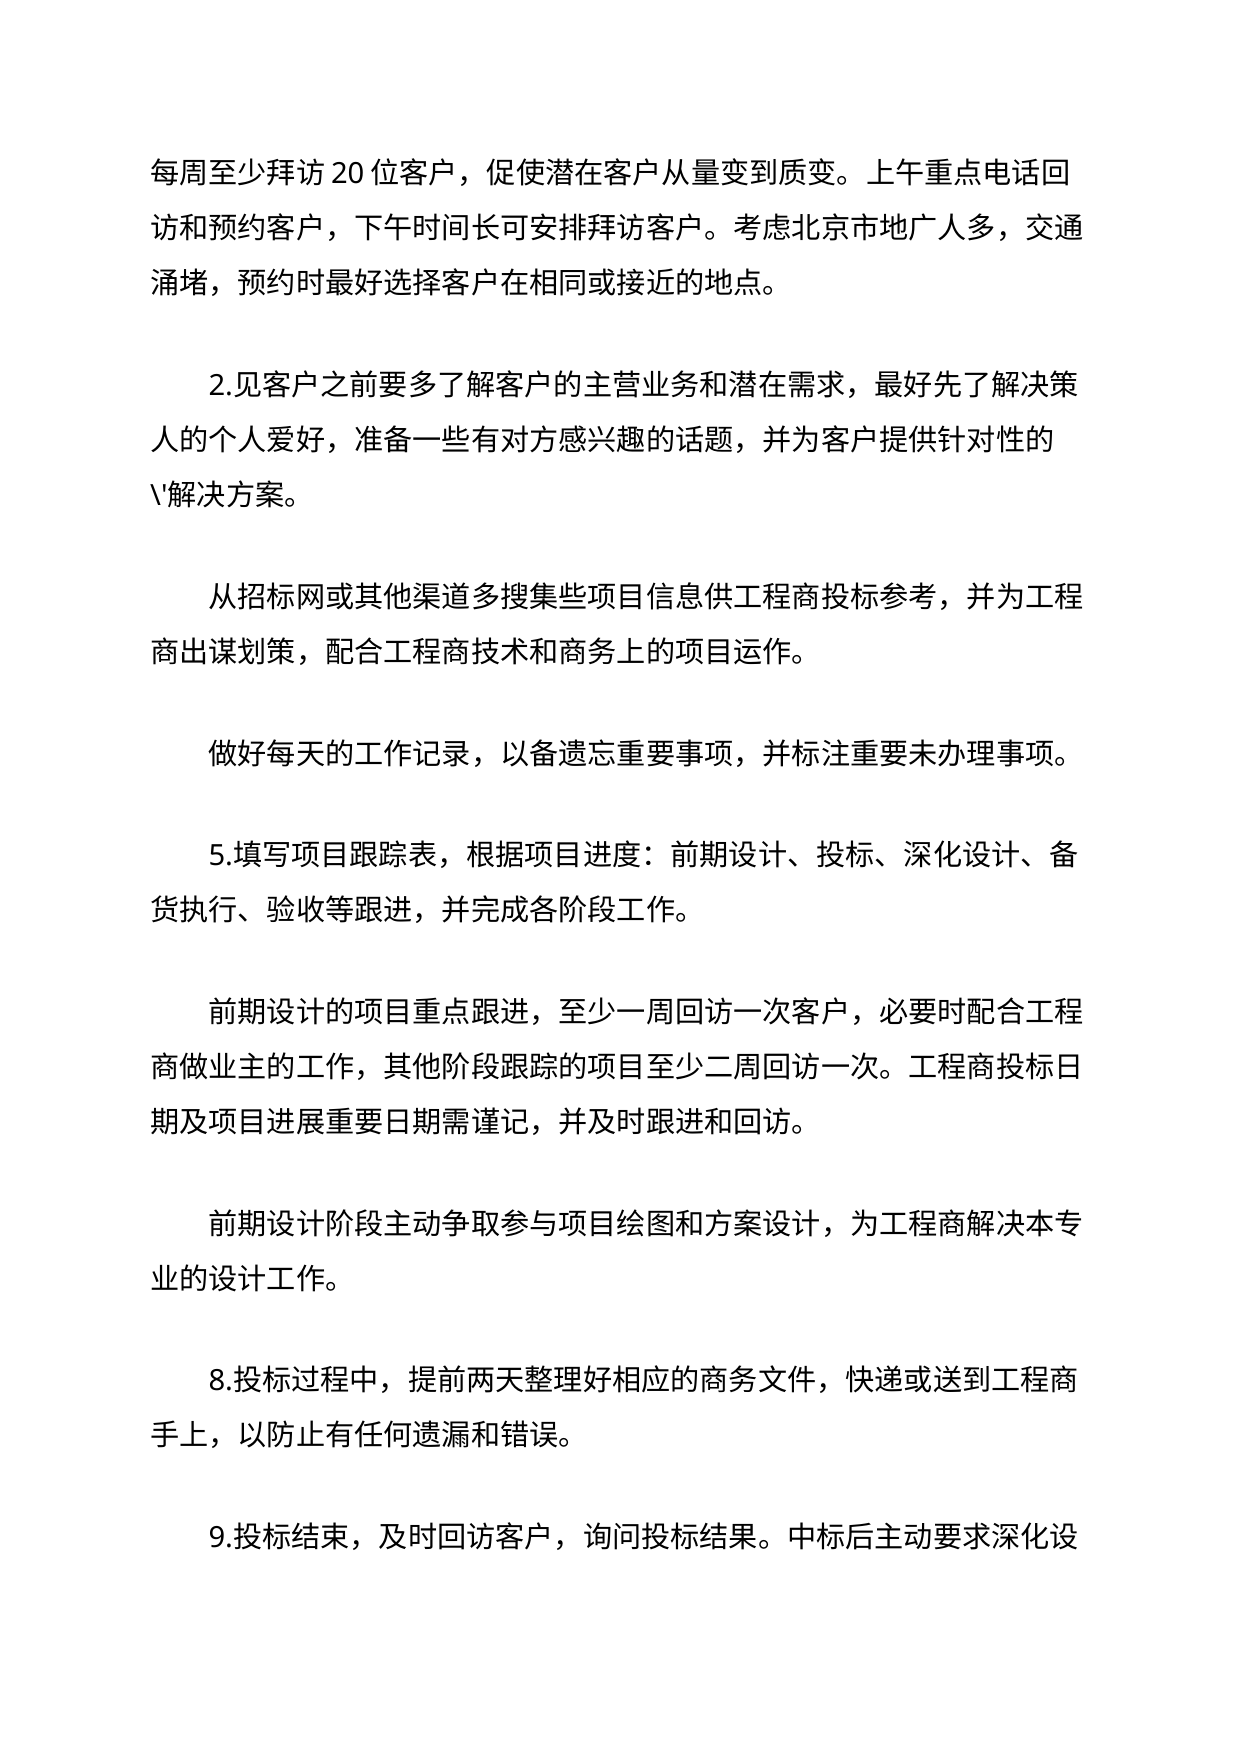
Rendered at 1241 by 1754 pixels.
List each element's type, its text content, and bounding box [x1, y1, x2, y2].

text 8.投标过程中，提前两天整理好相应的商务文件，快递或送到工程商手上，以防止有任何遗漏和错误。 [150, 1357, 1090, 1454]
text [150, 1514, 1090, 1556]
text 做好每天的工作记录，以备遗忘重要事项，并标注重要未办理事项。 [150, 730, 1090, 772]
text 前期设计的项目重点跟进，至少一周回访一次客户，必要时配合工程商做业主的工作，其他阶段跟踪的项目至少二周回访一次。工程商投标日期及项目进展重要日期需谨记，并及时跟进和回访。 [150, 989, 1090, 1141]
text 2.见客户之前要多了解客户的主营业务和潜在需求，最好先了解决策人的个人爱好，准备一些有对方感兴趣的话题，并为客户提供针对性的\'解决方案。 [150, 362, 1090, 514]
text 前期设计阶段主动争取参与项目绘图和方案设计，为工程商解决本专业的设计工作。 [150, 1200, 1090, 1297]
text 从招标网或其他渠道多搜集些项目信息供工程商投标参考，并为工程商出谋划策，配合工程商技术和商务上的项目运作。 [150, 573, 1090, 671]
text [150, 150, 1090, 302]
text 5.填写项目跟踪表，根据项目进度：前期设计、投标、深化设计、备货执行、验收等跟进，并完成各阶段工作。 [150, 832, 1090, 929]
